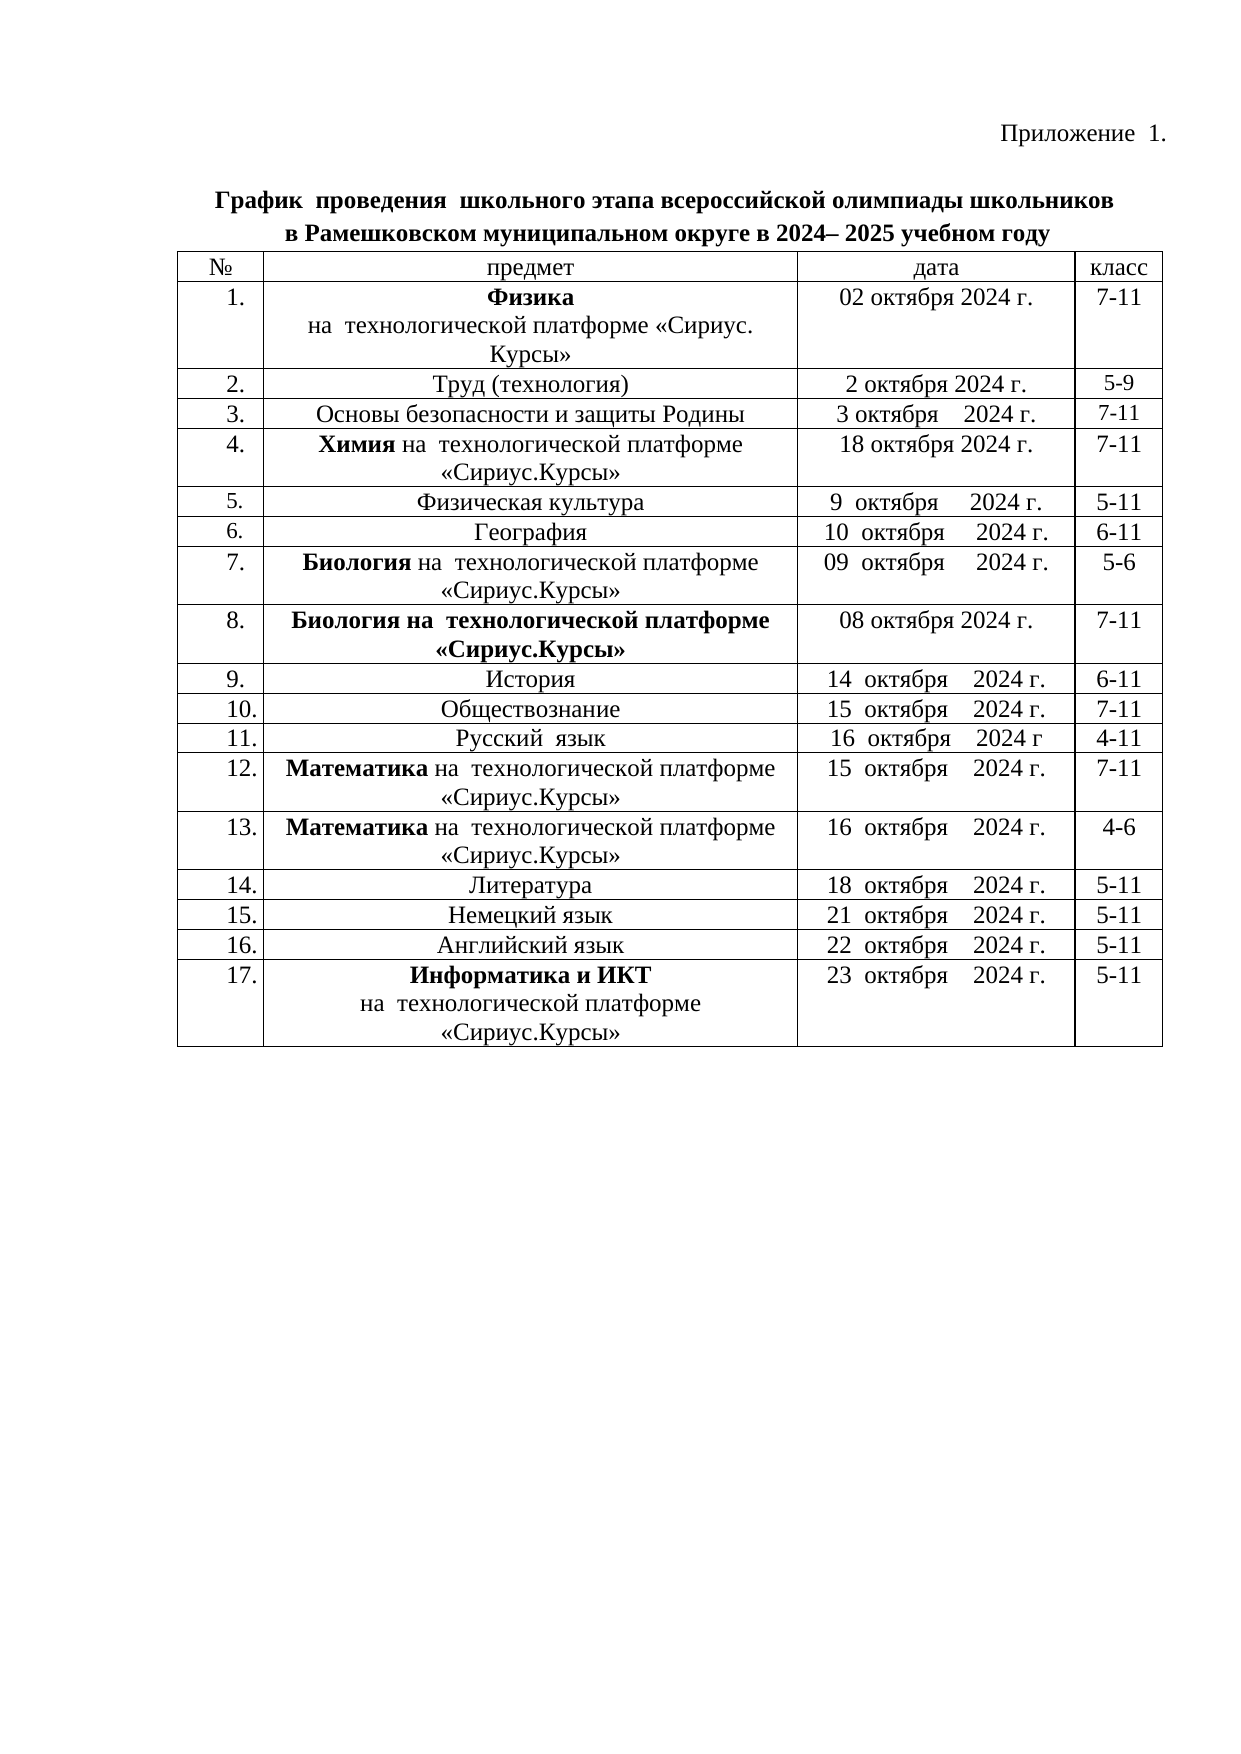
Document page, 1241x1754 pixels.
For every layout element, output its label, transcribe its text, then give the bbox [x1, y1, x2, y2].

table_cell 5-11 [1076, 870, 1162, 899]
table_cell 22 октября 2024 г. [798, 930, 1074, 959]
table_cell 21 октября 2024 г. [798, 900, 1074, 929]
table_cell [178, 547, 263, 604]
table_cell 7-11 [1076, 282, 1162, 368]
table_cell Труд (технология) [264, 369, 797, 398]
table_cell [178, 282, 263, 368]
table_cell 10 октября 2024 г. [798, 517, 1074, 546]
table_cell [178, 399, 263, 428]
table_cell 5-11 [1076, 930, 1162, 959]
table_cell Физика на технологической платформе «Сириус. Курсы» [264, 282, 797, 368]
table_cell 18 октября 2024 г. [798, 429, 1074, 486]
text Приложение 1. [103, 118, 1166, 147]
table_cell [178, 694, 263, 722]
table_cell Физическая культура [264, 487, 797, 516]
table_cell Немецкий язык [264, 900, 797, 929]
table_cell [178, 517, 263, 546]
table_cell Информатика и ИКТ на технологической платформе «Сириус.Курсы» [264, 960, 797, 1046]
table_cell 7-11 [1076, 429, 1162, 486]
table_cell 15 октября 2024 г. [798, 694, 1074, 722]
table_cell [178, 870, 263, 899]
table_cell 7-11 [1076, 753, 1162, 811]
table_cell [178, 369, 263, 398]
table_cell 6-11 [1076, 664, 1162, 693]
table_cell 16 октября 2024 г. [798, 812, 1074, 869]
table_cell 5-11 [1076, 900, 1162, 929]
table_cell 5-6 [1076, 547, 1162, 604]
table_cell 09 октября 2024 г. [798, 547, 1074, 604]
table_cell 4-11 [1076, 724, 1162, 752]
table_cell [178, 812, 263, 869]
table_cell 15 октября 2024 г. [798, 753, 1074, 811]
table_cell Математика на технологической платформе «Сириус.Курсы» [264, 812, 797, 869]
table_cell 3 октября 2024 г. [798, 399, 1074, 428]
table_cell Биология на технологической платформе «Сириус.Курсы» [264, 547, 797, 604]
table_cell Химия на технологической платформе «Сириус.Курсы» [264, 429, 797, 486]
table_cell 7-11 [1076, 605, 1162, 663]
table_cell Обществознание [264, 694, 797, 722]
table_cell Английский язык [264, 930, 797, 959]
table_cell 4-6 [1076, 812, 1162, 869]
table_cell 5-11 [1076, 960, 1162, 1046]
table_cell География [264, 517, 797, 546]
table_cell [178, 664, 263, 693]
table_cell Математика на технологической платформе «Сириус.Курсы» [264, 753, 797, 811]
table_cell 18 октября 2024 г. [798, 870, 1074, 899]
table_cell 14 октября 2024 г. [798, 664, 1074, 693]
table_cell [178, 429, 263, 486]
table_cell 16 октября 2024 г [798, 724, 1074, 752]
table_cell Основы безопасности и защиты Родины [264, 399, 797, 428]
table_cell [178, 724, 263, 752]
table_cell [178, 487, 263, 516]
table_cell [178, 605, 263, 663]
table_header № [178, 252, 263, 281]
table_header класс [1076, 252, 1162, 281]
text График проведения школьного этапа всероссийской олимпиады школьников [177, 185, 1152, 214]
table_cell [178, 960, 263, 1046]
table_cell Литература [264, 870, 797, 899]
table_cell 02 октября 2024 г. [798, 282, 1074, 368]
table_cell Биология на технологической платформе «Сириус.Курсы» [264, 605, 797, 663]
table_cell 2 октября 2024 г. [798, 369, 1074, 398]
table_cell 5-11 [1076, 487, 1162, 516]
table_cell [178, 753, 263, 811]
table_cell 9 октября 2024 г. [798, 487, 1074, 516]
table_cell [178, 930, 263, 959]
table_cell 23 октября 2024 г. [798, 960, 1074, 1046]
table_cell 6-11 [1076, 517, 1162, 546]
table_header предмет [264, 252, 797, 281]
table_cell 5-9 [1076, 369, 1162, 398]
table_cell 7-11 [1076, 399, 1162, 428]
table_cell Русский язык [264, 724, 797, 752]
table_cell История [264, 664, 797, 693]
table_cell 7-11 [1076, 694, 1162, 722]
text в Рамешковском муниципальном округе в 2024– 2025 учебном году [177, 218, 1152, 247]
table_cell 08 октября 2024 г. [798, 605, 1074, 663]
table_header дата [798, 252, 1074, 281]
table_cell [178, 900, 263, 929]
